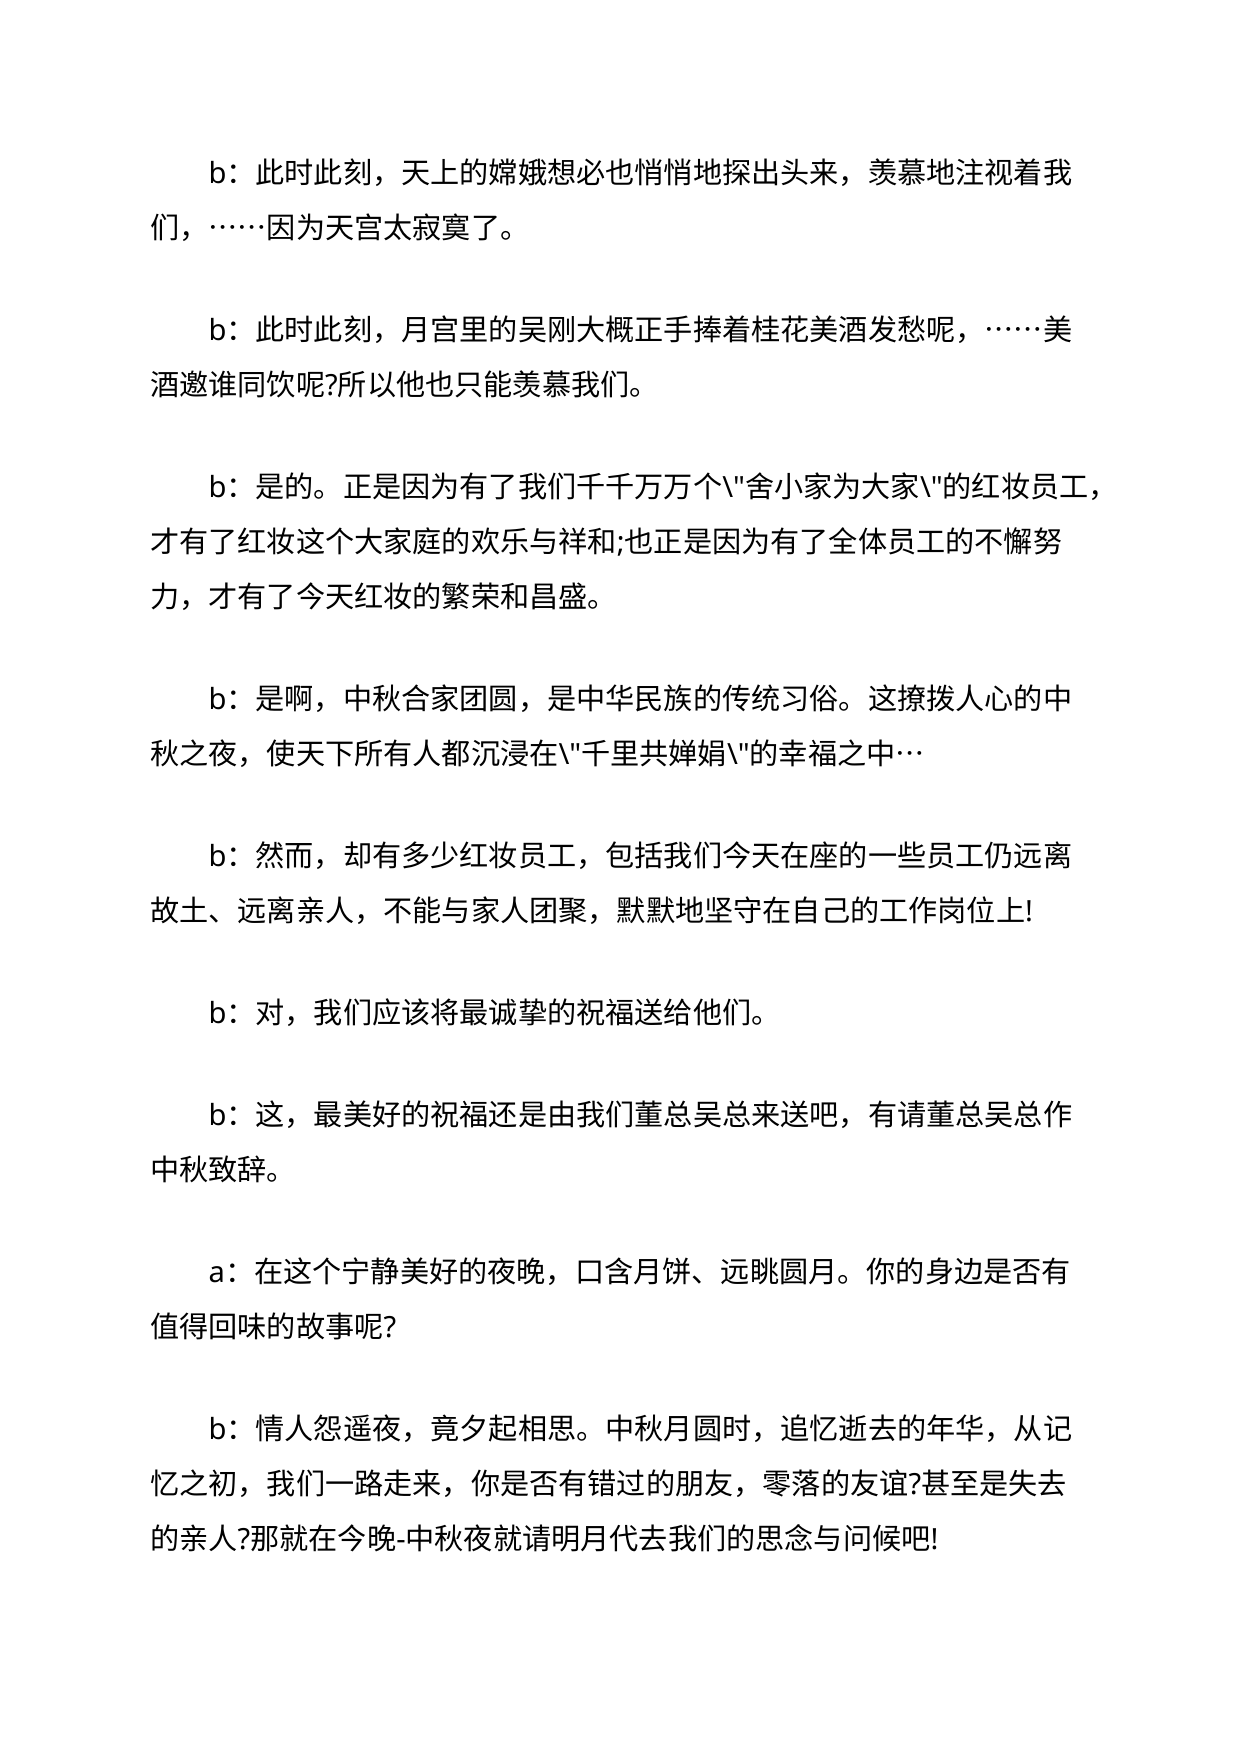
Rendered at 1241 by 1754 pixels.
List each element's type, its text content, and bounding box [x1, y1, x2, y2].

text b：这，最美好的祝福还是由我们董总吴总来送吧，有请董总吴总作中秋致辞。 [150, 1091, 1090, 1189]
text b：此时此刻，月宫里的吴刚大概正手捧着桂花美酒发愁呢，……美酒邀谁同饮呢?所以他也只能羡慕我们。 [150, 307, 1090, 404]
text b：是啊，中秋合家团圆，是中华民族的传统习俗。这撩拨人心的中秋之夜，使天下所有人都沉浸在\"千里共婵娟\"的幸福之中… [150, 676, 1090, 773]
text b：情人怨遥夜，竟夕起相思。中秋月圆时，追忆逝去的年华，从记忆之初，我们一路走来，你是否有错过的朋友，零落的友谊?甚至是失去的亲人?那就在今晚-中秋夜就请明月代去我们的思念与问候吧! [150, 1405, 1090, 1558]
text b：此时此刻，天上的嫦娥想必也悄悄地探出头来，羡慕地注视着我们，……因为天宫太寂寞了。 [150, 150, 1090, 247]
text b：是的。正是因为有了我们千千万万个\"舍小家为大家\"的红妆员工，才有了红妆这个大家庭的欢乐与祥和;也正是因为有了全体员工的不懈努力，才有了今天红妆的繁荣和昌盛。 [150, 464, 1090, 616]
text b：然而，却有多少红妆员工，包括我们今天在座的一些员工仍远离故土、远离亲人，不能与家人团聚，默默地坚守在自己的工作岗位上! [150, 832, 1090, 930]
text a：在这个宁静美好的夜晚，口含月饼、远眺圆月。你的身边是否有值得回味的故事呢? [150, 1248, 1090, 1346]
text b：对，我们应该将最诚挚的祝福送给他们。 [150, 989, 1090, 1032]
